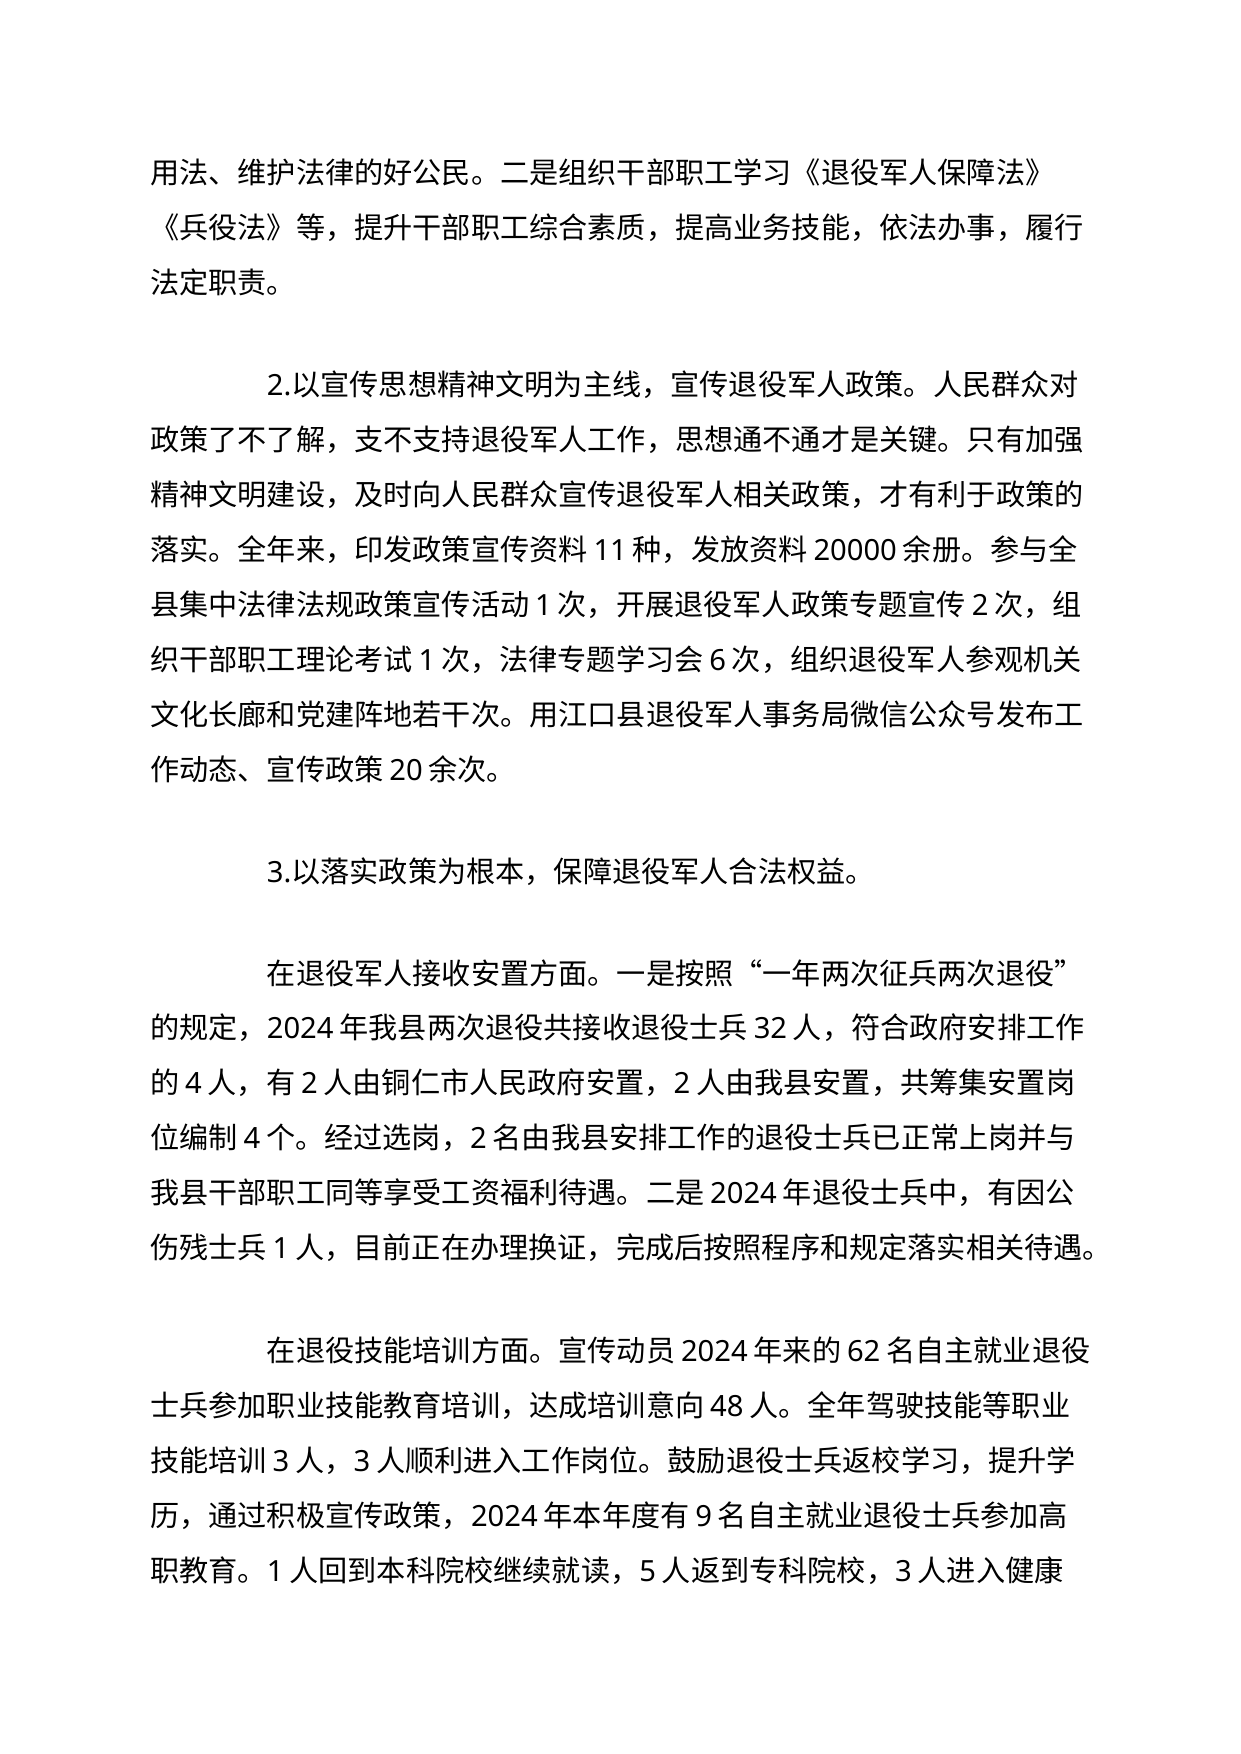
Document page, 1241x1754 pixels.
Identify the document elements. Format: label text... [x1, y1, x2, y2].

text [150, 150, 1090, 302]
text 3.以落实政策为根本，保障退役军人合法权益。 [150, 848, 1090, 891]
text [150, 1327, 1090, 1589]
text 2.以宣传思想精神文明为主线，宣传退役军人政策。人民群众对政策了不了解，支不支持退役军人工作，思想通不通才是关键。只有加强精神文明建设，及时向人民群众宣传退役军人相关政策，才有利于政策的落实。全年来，印发政策宣传资料11种，发放资料20000余册。参与全县集中法律法规政策宣传活动1次，开展退役军人政策专题宣传2次，组织干部职工理论考试1次，法律专题学习会6次，组织退役军人参观机关文化长廊和党建阵地若干次。用江口县退役军人事务局微信公众号发布工作动态、宣传政策20余次。 [150, 362, 1090, 789]
text 在退役军人接收安置方面。一是按照“一年两次征兵两次退役”的规定，2024年我县两次退役共接收退役士兵32人，符合政府安排工作的4人，有2人由铜仁市人民政府安置，2人由我县安置，共筹集安置岗位编制4个。经过选岗，2名由我县安排工作的退役士兵已正常上岗并与我县干部职工同等享受工资福利待遇。二是2024年退役士兵中，有因公伤残士兵1人，目前正在办理换证，完成后按照程序和规定落实相关待遇。 [150, 950, 1090, 1267]
